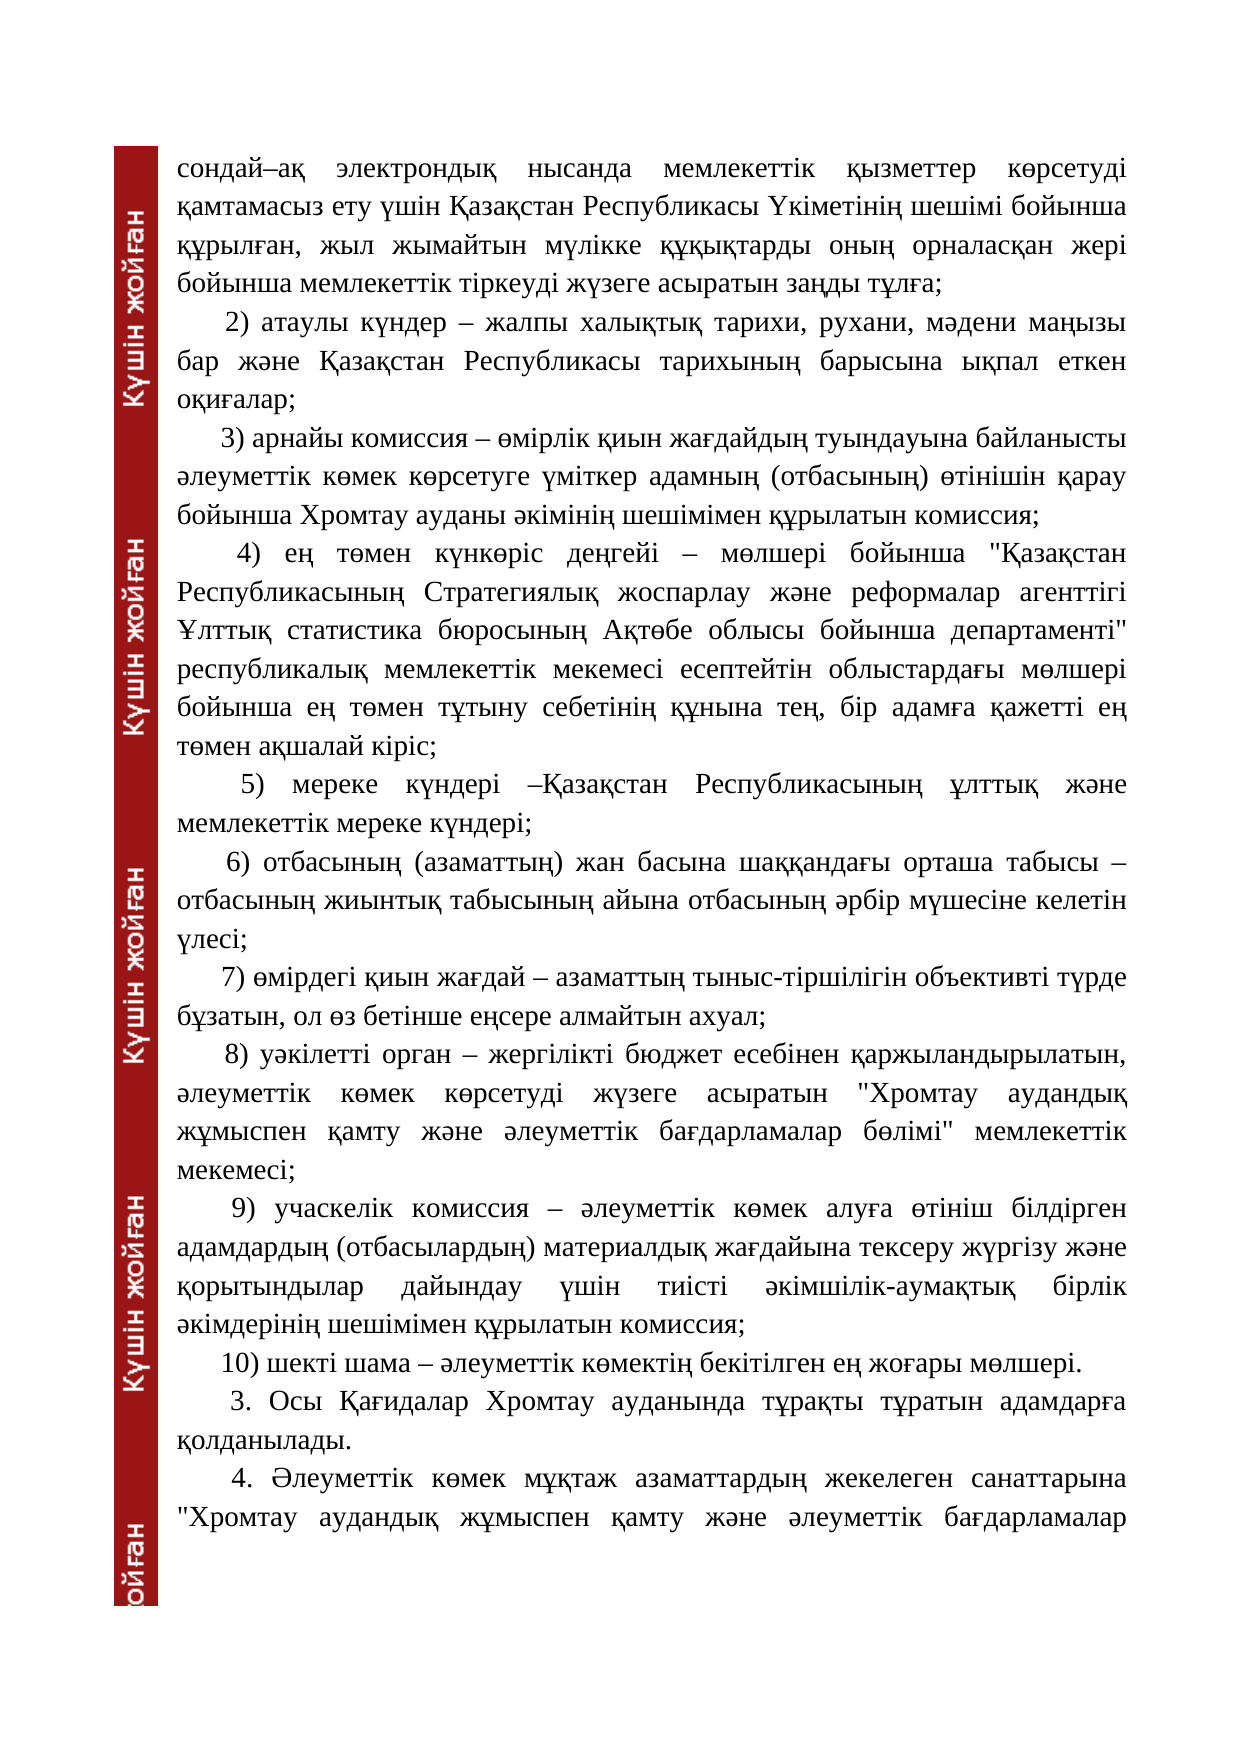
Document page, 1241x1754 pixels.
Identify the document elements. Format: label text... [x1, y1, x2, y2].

picture [114, 1340, 158, 1345]
text 7) өмірдегі қиын жағдай – азаматтың тыныс-тіршілігін объективті түрде бұзатын, ол өз бетінше еңсере алмайтын ахуал; [112, 959, 1128, 1031]
text 8) уәкілетті орган – жергілікті бюджет есебінен қаржыландырылатын, әлеуметтік көмек көрсетуді жүзеге асыратын "Хромтау аудандық жұмыспен қамту және әлеуметтік бағдарламалар бөлімі" мемлекеттік мекемесі; [112, 1036, 1128, 1186]
picture [114, 1378, 158, 1383]
text 3. Осы Қағидалар Хромтау ауданында тұрақты тұратын адамдарға қолданылады. [112, 1383, 1128, 1455]
text 6) отбасының (азаматтың) жан басына шаққандағы орташа табысы – отбасының жиынтық табысының айына отбасының әрбір мүшесіне келетін үлесі; [112, 844, 1128, 954]
picture [114, 299, 158, 304]
text 2) атаулы күндер – жалпы халықтық тарихи, рухани, мәдени маңызы бар және Қазақстан Республикасы тарихының барысына ықпал еткен оқиғалар; [112, 304, 1128, 415]
picture [114, 415, 158, 420]
text 4) ең төмен күнкөрiс деңгейi – мөлшері бойынша "Қазақстан Республикасының Стратегиялық жоспарлау және реформалар агенттігі Ұлттық статистика бюросының Ақтөбе облысы бойынша департаменті" республикалық мемлекеттік мекемесі есептейтін облыстардағы мөлшері бойынша ең төмен тұтыну себетінің құнына тең, бір адамға қажетті ең төмен ақшалай кіріс; [112, 535, 1128, 762]
text 10) шекті шама – әлеуметтік көмектің бекітілген ең жоғары мөлшері. [112, 1345, 1128, 1378]
picture [114, 530, 158, 535]
picture [114, 146, 158, 150]
text 3) арнайы комиссия – өмірлік қиын жағдайдың туындауына байланысты әлеуметтік көмек көрсетуге үміткер адамның (отбасының) өтінішін қарау бойынша Хромтау ауданы әкімінің шешімімен құрылатын комиссия; [112, 420, 1128, 530]
picture [114, 762, 158, 767]
text 9) учаскелік комиссия – әлеуметтік көмек алуға өтініш білдірген адамдардың (отбасылардың) материалдық жағдайына тексеру жүргізу және қорытындылар дайындау үшін тиісті әкімшілік-аумақтық бірлік әкімдерінің шешімімен құрылатын комиссия; [112, 1191, 1128, 1340]
picture [114, 1186, 158, 1191]
text 5) мереке күндері –Қазақстан Республикасының ұлттық және мемлекеттік мереке күндері; [112, 767, 1128, 839]
picture [114, 954, 158, 959]
picture [114, 839, 158, 844]
picture [114, 1031, 158, 1036]
picture [114, 1532, 158, 1606]
picture [114, 1455, 158, 1460]
